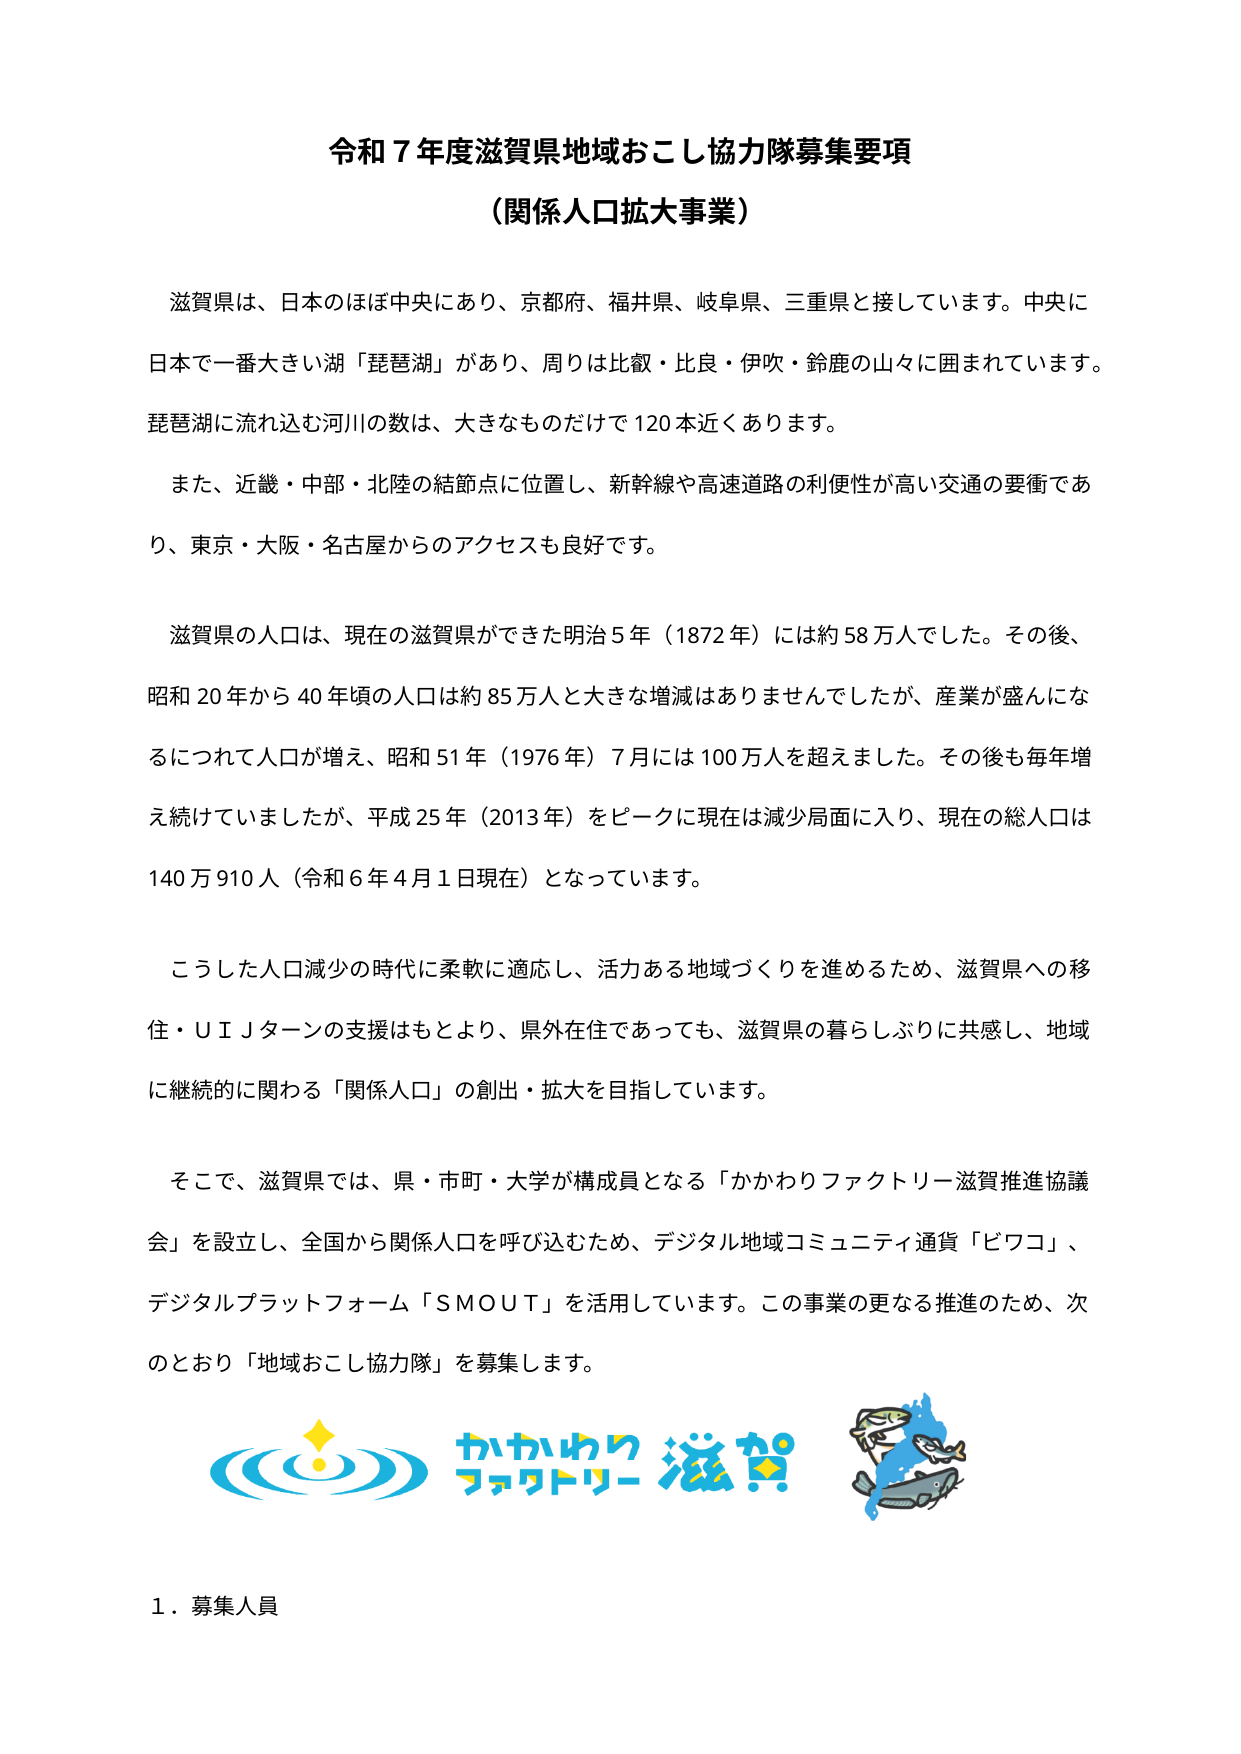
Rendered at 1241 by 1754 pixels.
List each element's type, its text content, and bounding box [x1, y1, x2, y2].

picture [176, 1398, 828, 1521]
text また、近畿・中部・北陸の結節点に位置し、新幹線や高速道路の利便性が高い交通の要衝であり、東京・大阪・名古屋からのアクセスも良好です。 [148, 453, 1092, 574]
text 滋賀県の人口は、現在の滋賀県ができた明治５年（1872年）には約58万人でした。その後、昭和20年から40年頃の人口は約85万人と大きな増減はありませんでしたが、産業が盛んになるにつれて人口が増え、昭和51年（1976年）７月には100万人を超えました。その後も毎年増え続けていましたが、平成25年（2013年）をピークに現在は減少局面に入り、現在の総人口は140万910人（令和６年４月１日現在）となっています。 [148, 604, 1092, 907]
text （関係人口拡大事業） [148, 180, 1092, 240]
text 滋賀県は、日本のほぼ中央にあり、京都府、福井県、岐阜県、三重県と接しています。中央に日本で一番大きい湖「琵琶湖」があり、周りは比叡・比良・伊吹・鈴鹿の山々に囲まれています。琵琶湖に流れ込む河川の数は、大きなものだけで120本近くあります。 [148, 271, 1092, 453]
picture [849, 1392, 967, 1521]
text こうした人口減少の時代に柔軟に適応し、活力ある地域づくりを進めるため、滋賀県への移住・ＵＩＪターンの支援はもとより、県外在住であっても、滋賀県の暮らしぶりに共感し、地域に継続的に関わる「関係人口」の創出・拡大を目指しています。 [148, 938, 1092, 1119]
text そこで、滋賀県では、県・市町・大学が構成員となる「かかわりファクトリー滋賀推進協議会」を設立し、全国から関係人口を呼び込むため、デジタル地域コミュニティ通貨「ビワコ」、デジタルプラットフォーム「ＳＭＯＵＴ」を活用しています。この事業の更なる推進のため、次のとおり「地域おこし協力隊」を募集します。 [148, 1150, 1092, 1392]
text 令和７年度滋賀県地域おこし協力隊募集要項 [148, 119, 1092, 180]
text １．募集人員 [148, 1574, 1092, 1635]
